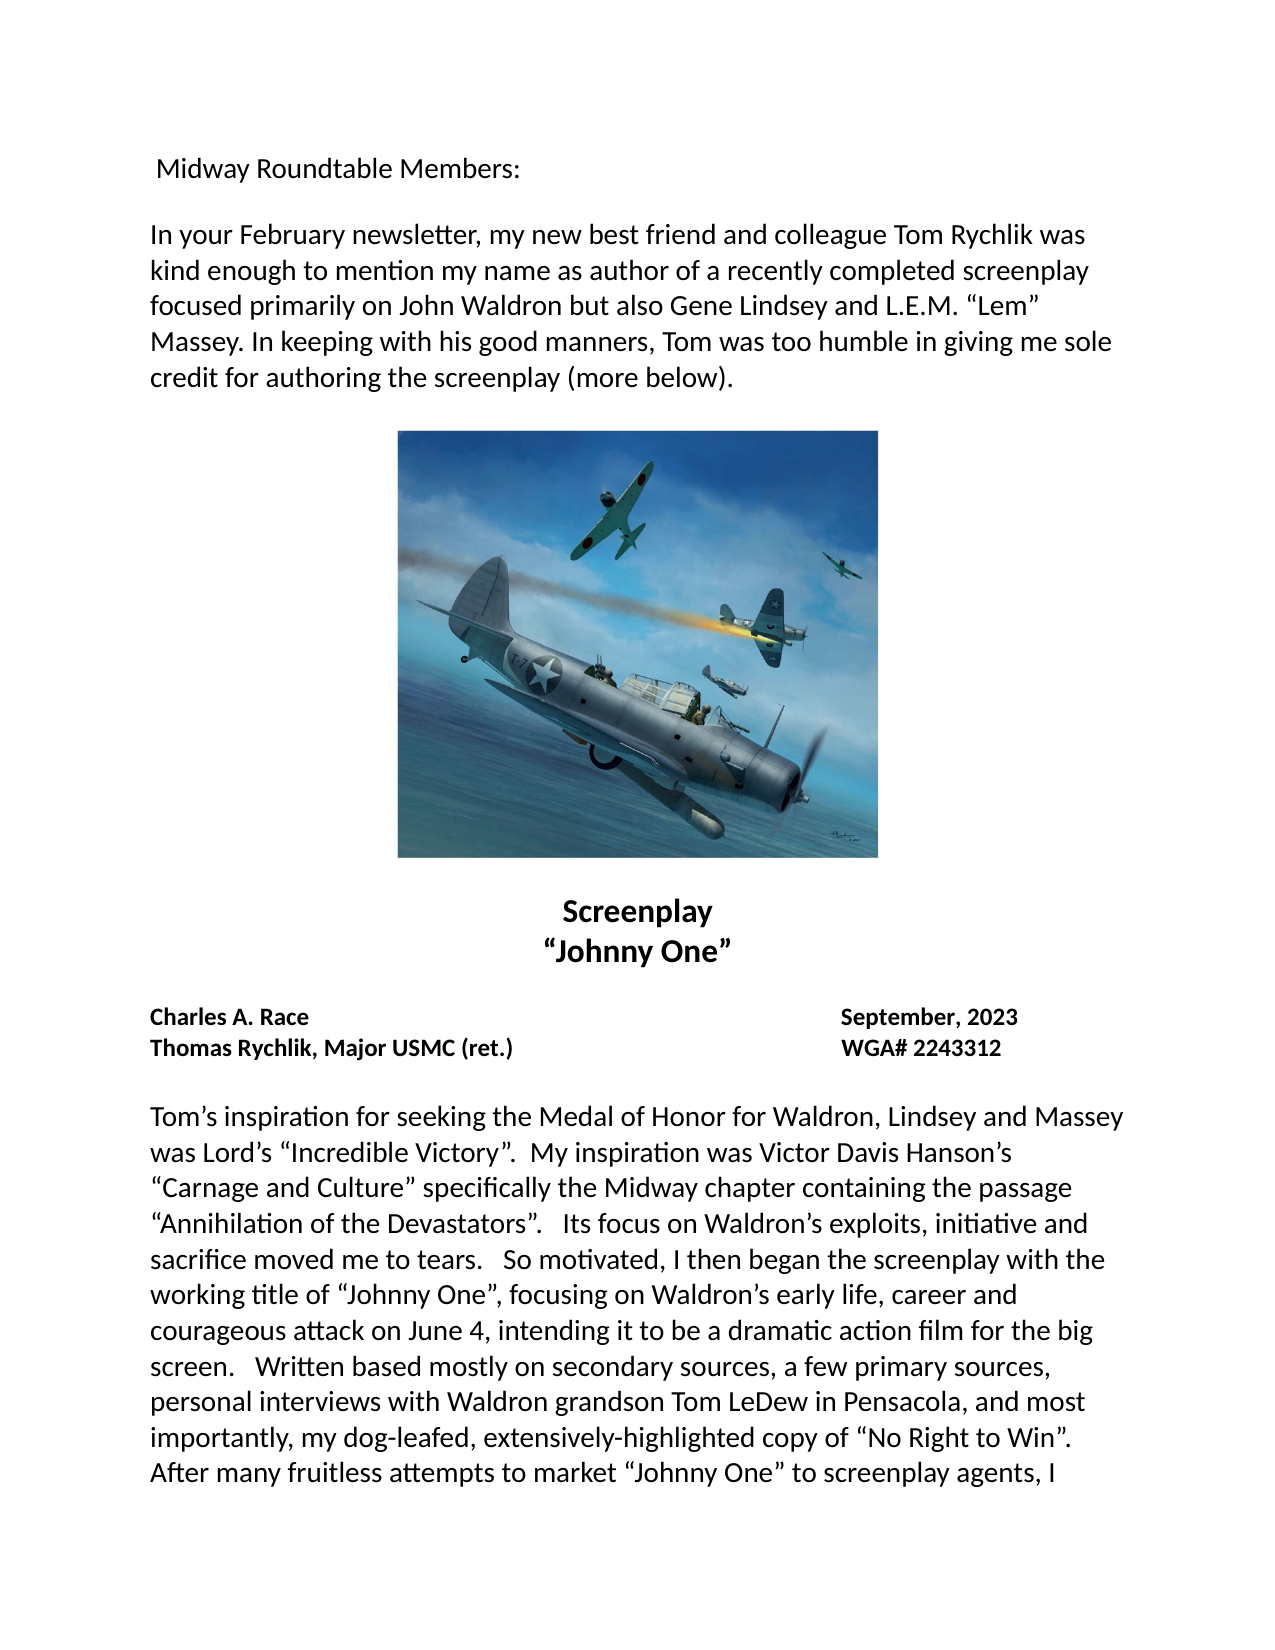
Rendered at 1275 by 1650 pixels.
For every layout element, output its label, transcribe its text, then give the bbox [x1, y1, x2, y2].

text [150, 1098, 1125, 1490]
text Midway Roundtable Members: [150, 150, 1125, 186]
text Charles A. Race September, 2023 Thomas Rychlik, Major USMC (ret.) WGA# 2243312 [150, 1002, 1125, 1063]
text In your February newsletter, my new best friend and colleague Tom Rychlik was kind enough to mention my name as author of a recently completed screenplay focused primarily on John Waldron but also Gene Lindsey and L.E.M. “Lem” Massey. In keeping with his good manners, Tom was too humble in giving me sole credit for authoring the screenplay (more below). [150, 216, 1125, 394]
text “Johnny One” [150, 930, 1125, 971]
picture [396, 430, 879, 859]
text Screenplay [150, 889, 1125, 930]
